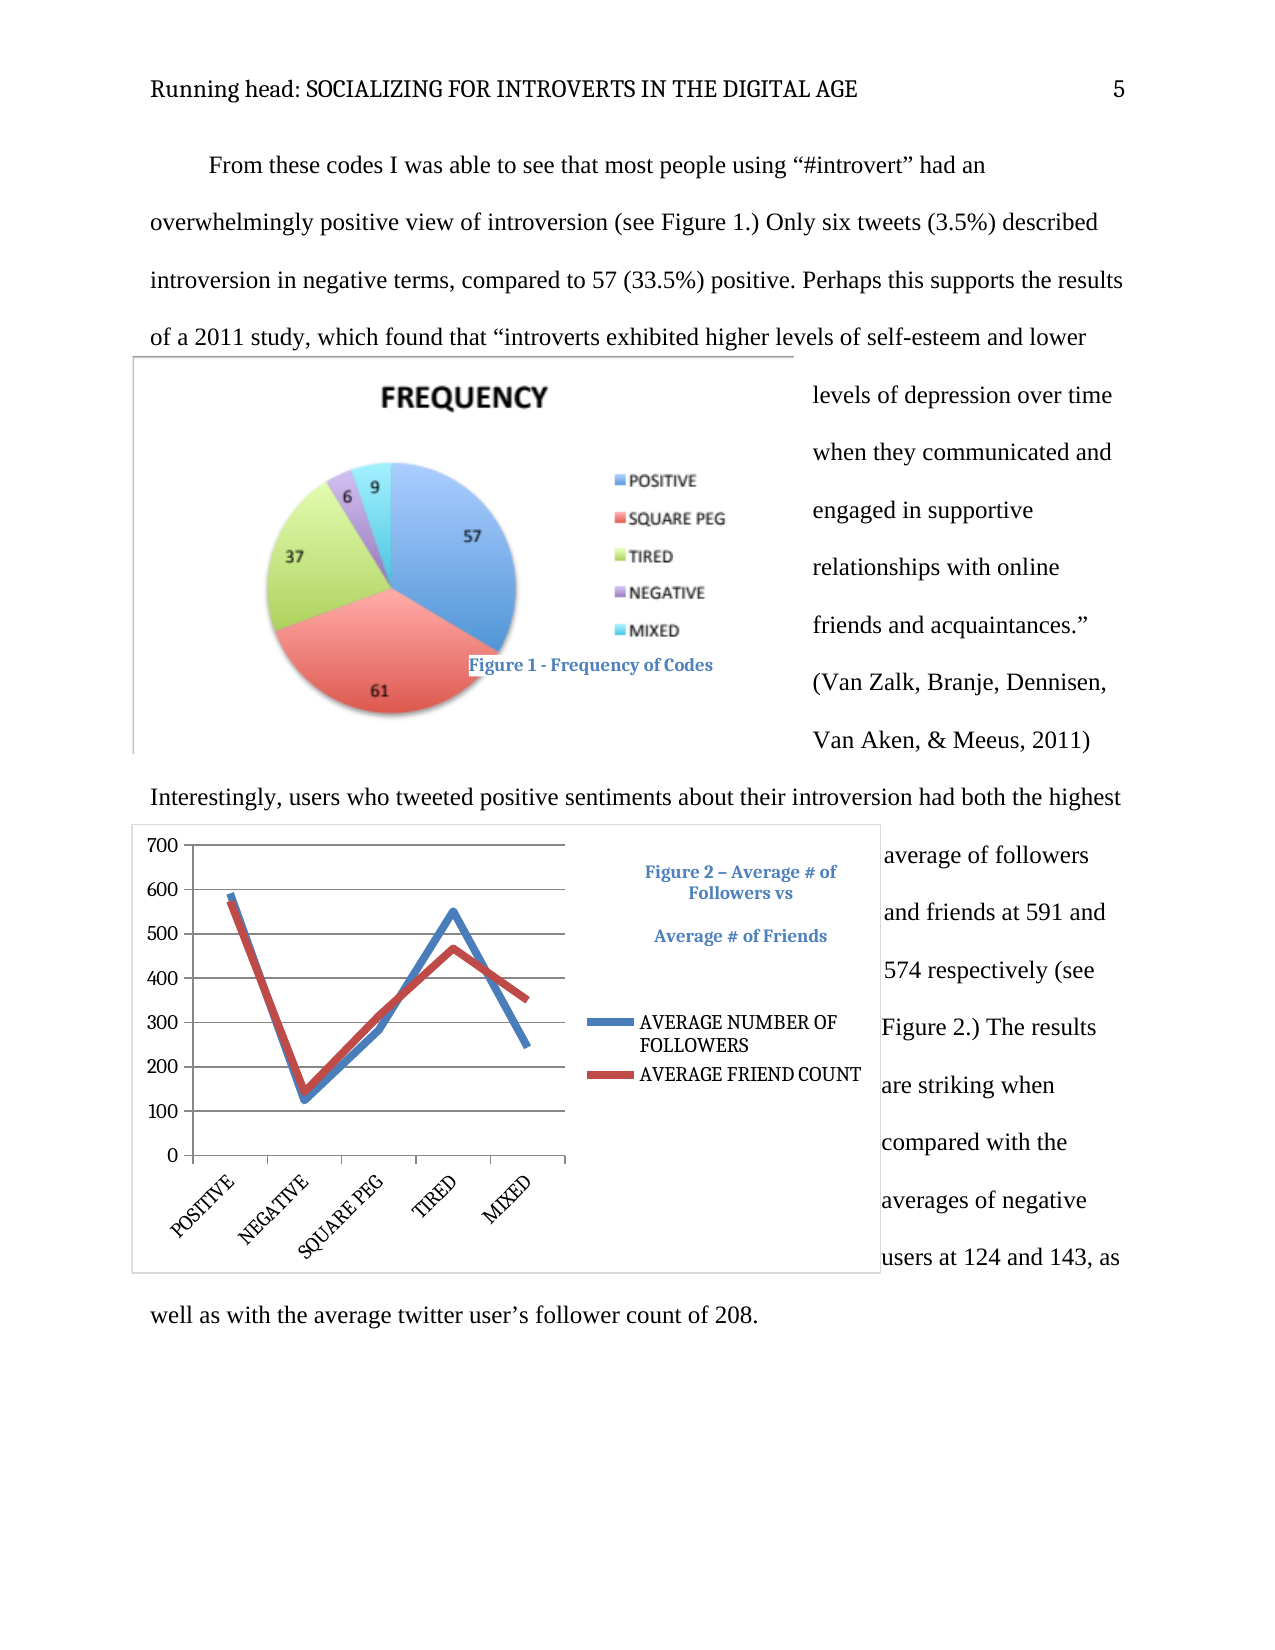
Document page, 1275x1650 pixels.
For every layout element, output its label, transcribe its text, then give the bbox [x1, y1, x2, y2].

text introversion in negative terms, compared to 57 (33.5%) positive. Perhaps this supports the results of a 2011 study, which found that “introverts exhibited higher levels of self-esteem and lower levels of depression over time when they communicated and engaged in supportive relationships with online friends and acquaintances.” (Van Zalk, Branje, Dennisen, Van Aken, & Meeus, 2011) Interestingly, users who tweeted positive sentiments about their introversion had both the highest average of followers and friends at 591 and 574 respectively (see Figure 2.) The results are striking when compared with the averages of negative users at 124 and 143, as well as with the average twitter user’s follower count of 208. [150, 265, 1125, 1329]
text From these codes I was able to see that most people using “#introvert” had an overwhelmingly positive view of introversion (see Figure 1.) Only six tweets (3.5%) described [150, 150, 1125, 236]
